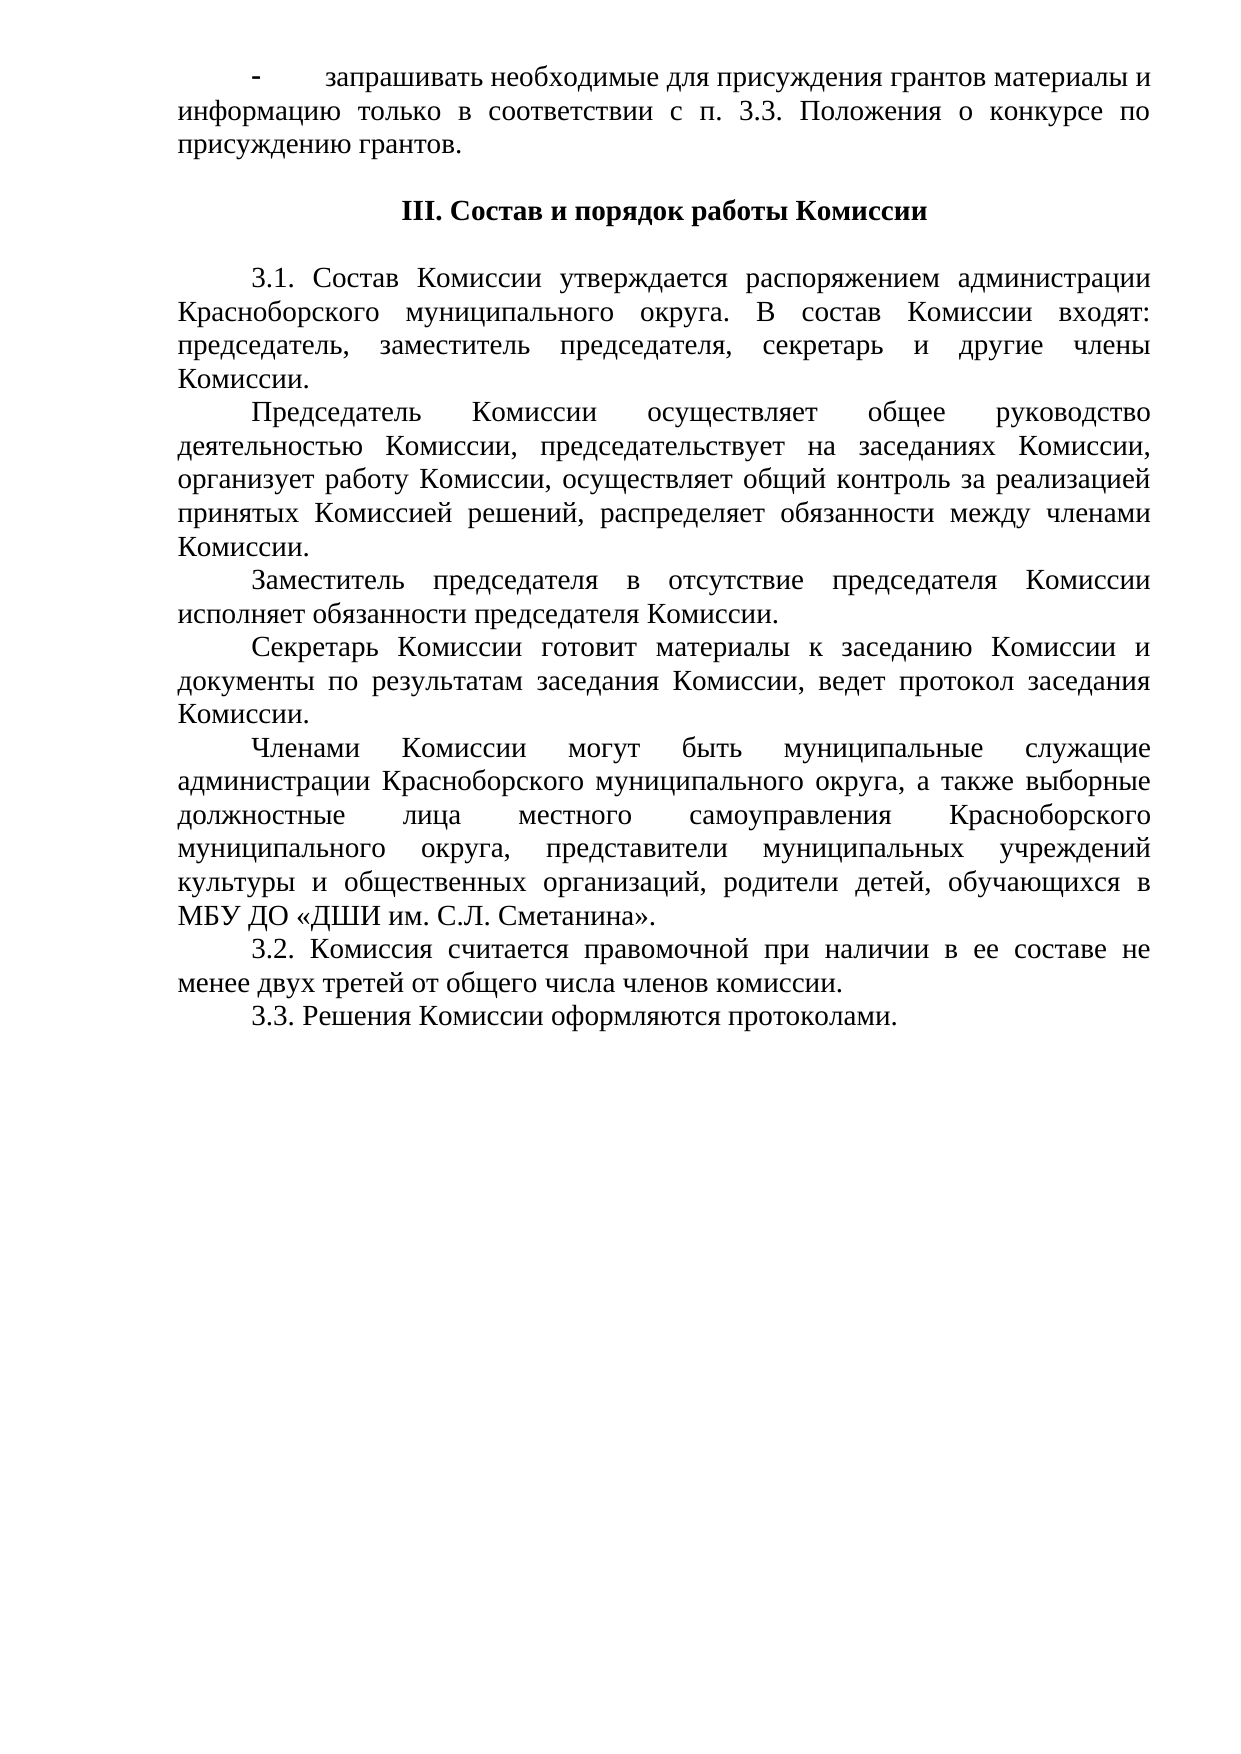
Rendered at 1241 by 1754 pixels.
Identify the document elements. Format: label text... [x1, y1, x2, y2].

text Председатель Комиссии осуществляет общее руководство деятельностью Комиссии, председательствует на заседаниях Комиссии, организует работу Комиссии, осуществляет общий контроль за реализацией принятых Комиссией решений, распределяет обязанности между членами Комиссии. [177, 394, 1152, 562]
text III. Состав и порядок работы Комиссии [177, 193, 1152, 227]
text 3.1. Состав Комиссии утверждается распоряжением администрации Красноборского муниципального округа. В состав Комиссии входят: председатель, заместитель председателя, секретарь и другие члены Комиссии. [177, 260, 1152, 394]
text 3.3. Решения Комиссии оформляются протоколами. [177, 998, 1152, 1032]
text Секретарь Комиссии готовит материалы к заседанию Комиссии и документы по результатам заседания Комиссии, ведет протокол заседания Комиссии. [177, 629, 1152, 730]
list запрашивать необходимые для присуждения грантов материалы и информацию только в соответствии с п. 3.3. Положения о конкурсе по присуждению грантов. [177, 59, 1152, 160]
text 3.2. Комиссия считается правомочной при наличии в ее составе не менее двух третей от общего числа членов комиссии. [177, 931, 1152, 998]
text Заместитель председателя в отсутствие председателя Комиссии исполняет обязанности председателя Комиссии. [177, 562, 1152, 629]
text Членами Комиссии могут быть муниципальные служащие администрации Красноборского муниципального округа, а также выборные должностные лица местного самоуправления Красноборского муниципального округа, представители муниципальных учреждений культуры и общественных организаций, родители детей, обучающихся в МБУ ДО «ДШИ им. С.Л. Сметанина». [177, 730, 1152, 931]
